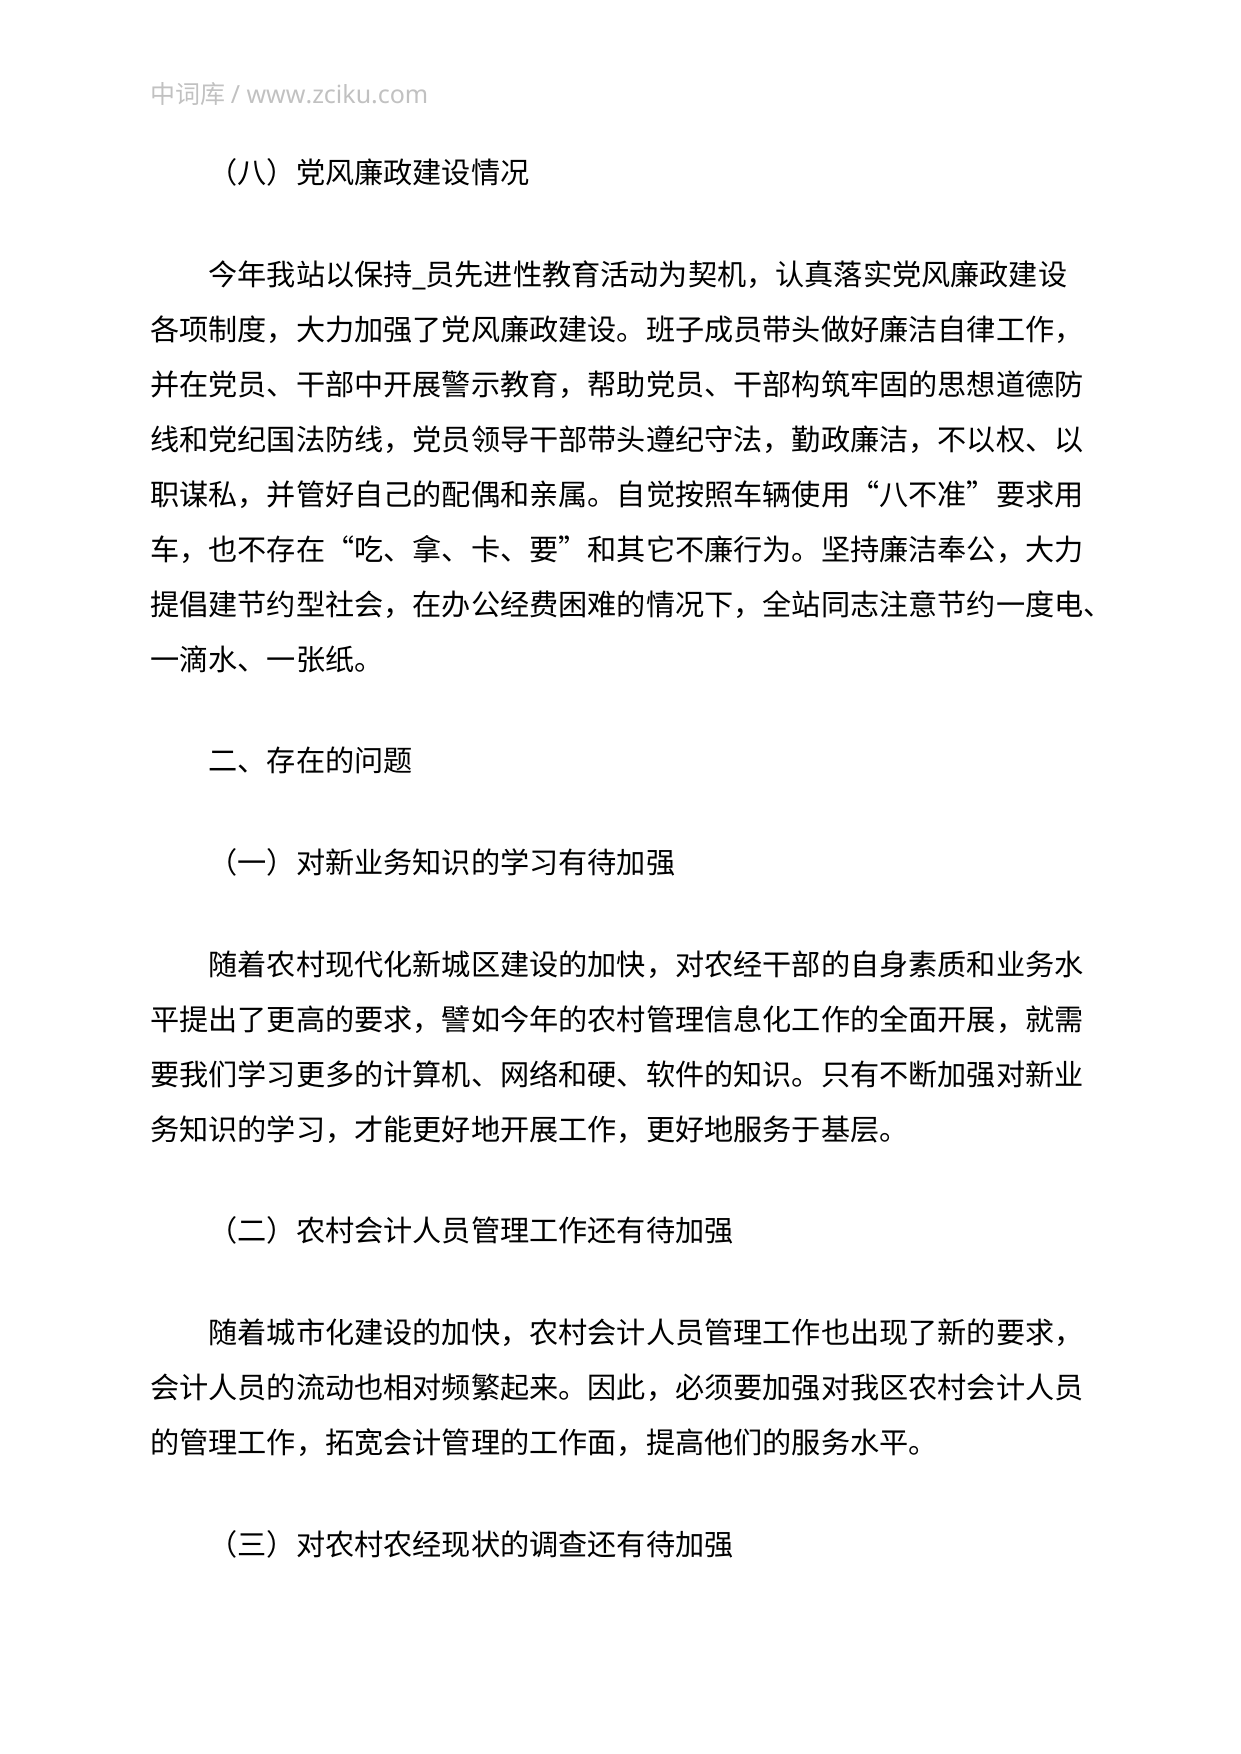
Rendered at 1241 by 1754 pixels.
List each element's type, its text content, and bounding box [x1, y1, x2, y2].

text （一）对新业务知识的学习有待加强 [150, 840, 1090, 882]
text （三）对农村农经现状的调查还有待加强 [150, 1521, 1090, 1563]
text （八）党风廉政建设情况 [150, 150, 1090, 192]
text （二）农村会计人员管理工作还有待加强 [150, 1208, 1090, 1250]
text 今年我站以保持_员先进性教育活动为契机，认真落实党风廉政建设各项制度，大力加强了党风廉政建设。班子成员带头做好廉洁自律工作，并在党员、干部中开展警示教育，帮助党员、干部构筑牢固的思想道德防线和党纪国法防线，党员领导干部带头遵纪守法，勤政廉洁，不以权、以职谋私，并管好自己的配偶和亲属。自觉按照车辆使用“八不准”要求用车，也不存在“吃、拿、卡、要”和其它不廉行为。坚持廉洁奉公，大力提倡建节约型社会，在办公经费困难的情况下，全站同志注意节约一度电、一滴水、一张纸。 [150, 252, 1090, 678]
text 随着城市化建设的加快，农村会计人员管理工作也出现了新的要求，会计人员的流动也相对频繁起来。因此，必须要加强对我区农村会计人员的管理工作，拓宽会计管理的工作面，提高他们的服务水平。 [150, 1310, 1090, 1462]
text 二、存在的问题 [150, 738, 1090, 780]
text 随着农村现代化新城区建设的加快，对农经干部的自身素质和业务水平提出了更高的要求，譬如今年的农村管理信息化工作的全面开展，就需要我们学习更多的计算机、网络和硬、软件的知识。只有不断加强对新业务知识的学习，才能更好地开展工作，更好地服务于基层。 [150, 941, 1090, 1148]
